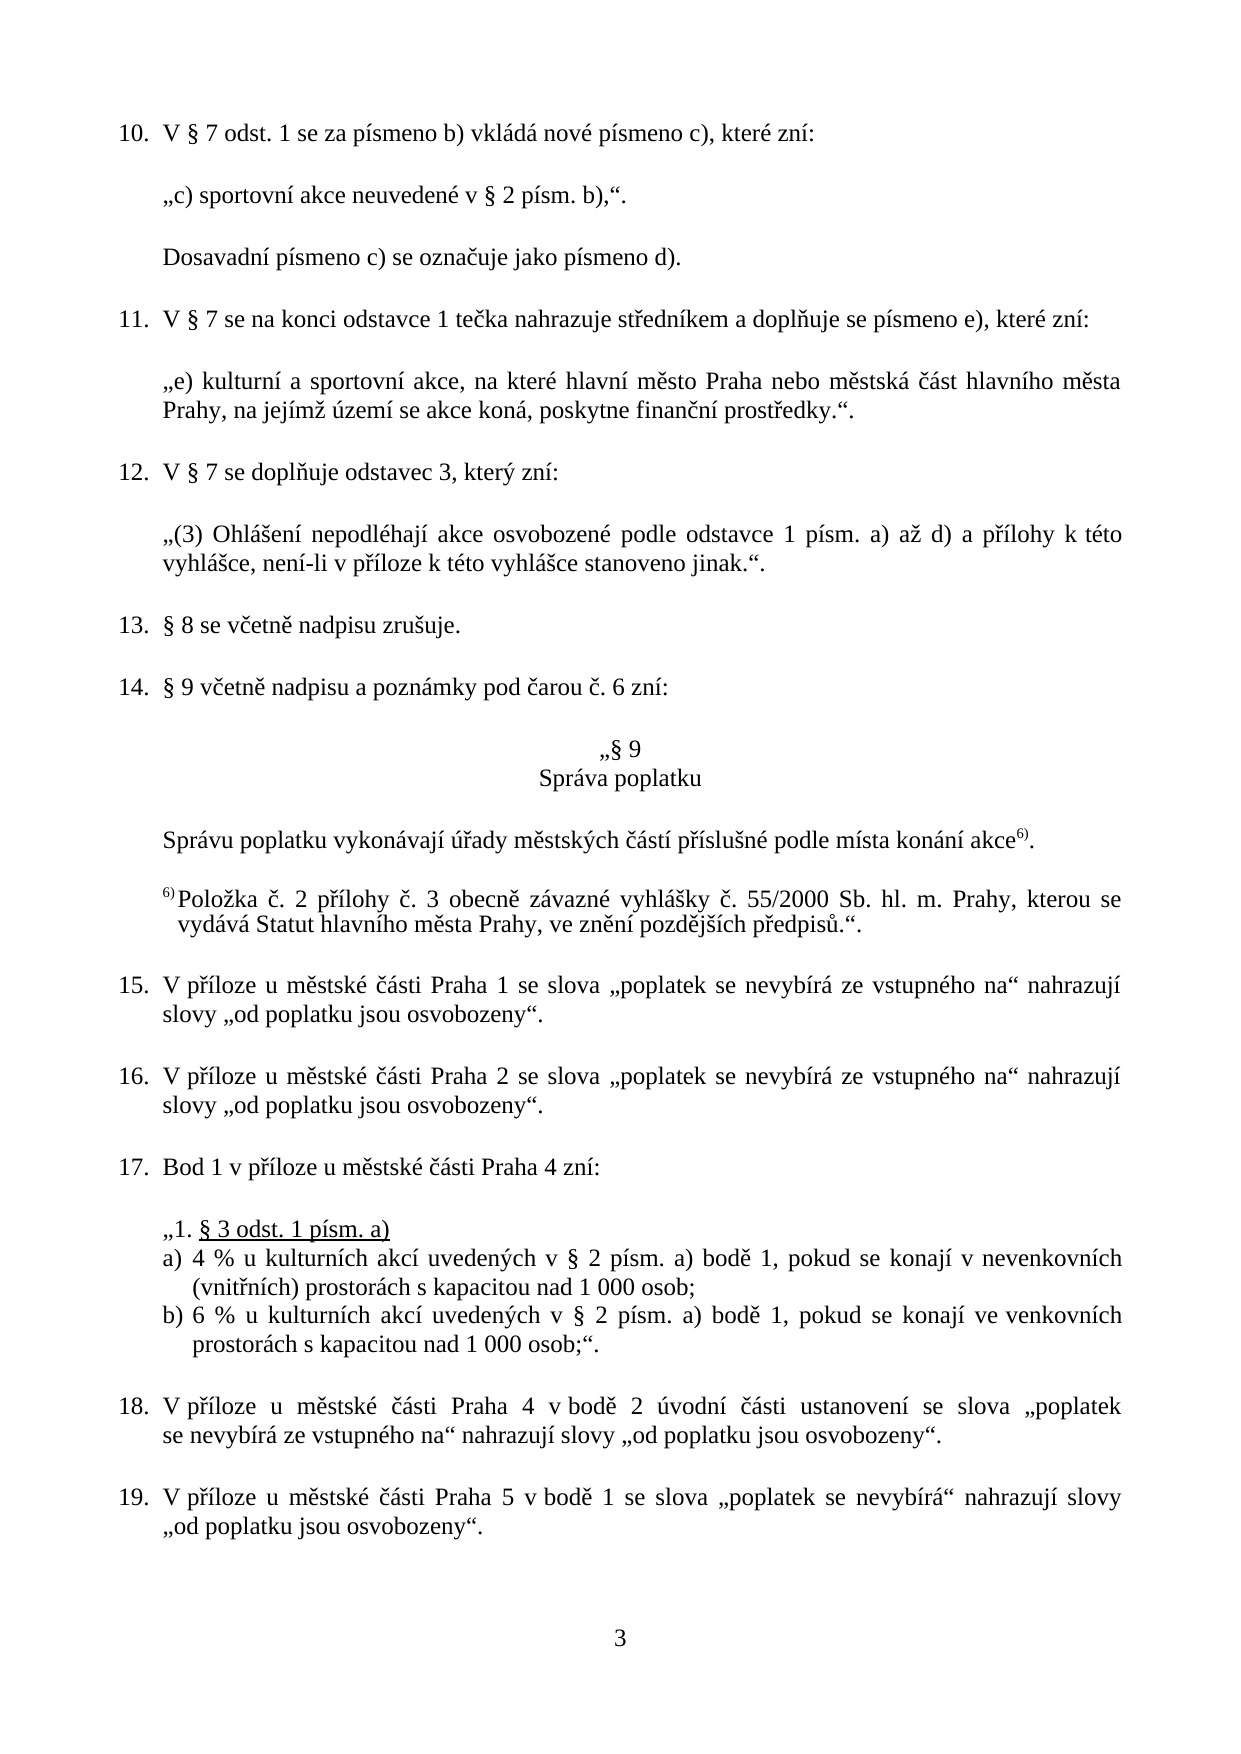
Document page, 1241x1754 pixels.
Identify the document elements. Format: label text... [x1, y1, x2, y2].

text V příloze u městské části Praha 2 se slova „poplatek se nevybírá ze vstupného na“ nahrazují slovy „od poplatku jsou osvobozeny“. [118, 1061, 1122, 1119]
list 6 % u kulturních akcí uvedených v § 2 písm. a) bodě 1, pokud se konají ve venkovních prostorách s kapacitou nad 1 000 osob;“. [162, 1301, 1122, 1358]
text Správu poplatku vykonávají úřady městských částí příslušné podle místa konání akce6). [118, 825, 1122, 854]
text V příloze u městské části Praha 1 se slova „poplatek se nevybírá ze vstupného na“ nahrazují slovy „od poplatku jsou osvobozeny“. [118, 971, 1122, 1028]
list Dosavadní písmeno c) se označuje jako písmeno d). [162, 242, 1122, 271]
text V § 7 se na konci odstavce 1 tečka nahrazuje středníkem a doplňuje se písmeno e), které zní: [118, 304, 1122, 333]
text Bod 1 v příloze u městské části Praha 4 zní: [118, 1152, 1122, 1181]
list „c) sportovní akce neuvedené v § 2 písm. b),“. [162, 180, 1122, 209]
list „e) kulturní a sportovní akce, na které hlavní město Praha nebo městská část hlavního města Prahy, na jejímž území se akce koná, poskytne finanční prostředky.“. [162, 366, 1122, 424]
text „1. § 3 odst. 1 písm. a) [162, 1214, 1122, 1243]
text V příloze u městské části Praha 4 v bodě 2 úvodní části ustanovení se slova „poplatek se nevybírá ze vstupného na“ nahrazují slovy „od poplatku jsou osvobozeny“. [118, 1391, 1122, 1449]
text § 8 se včetně nadpisu zrušuje. [118, 610, 1122, 639]
text § 9 včetně nadpisu a poznámky pod čarou č. 6 zní: [118, 672, 1122, 701]
list „(3) Ohlášení nepodléhají akce osvobozené podle odstavce 1 písm. a) až d) a přílohy k této vyhlášce, není-li v příloze k této vyhlášce stanoveno jinak.“. [162, 519, 1122, 577]
text V příloze u městské části Praha 5 v bodě 1 se slova „poplatek se nevybírá“ nahrazují slovy „od poplatku jsou osvobozeny“. [118, 1482, 1122, 1540]
text V § 7 se doplňuje odstavec 3, který zní: [118, 457, 1122, 486]
list 4 % u kulturních akcí uvedených v § 2 písm. a) bodě 1, pokud se konají v nevenkovních (vnitřních) prostorách s kapacitou nad 1 000 osob; [162, 1243, 1122, 1301]
text V § 7 odst. 1 se za písmeno b) vkládá nové písmeno c), které zní: [118, 118, 1122, 147]
text 6) Položka č. 2 přílohy č. 3 obecně závazné vyhlášky č. 55/2000 Sb. hl. m. Prahy, kterou se vydává Statut hlavního města Prahy, ve znění pozdějších předpisů.“. [162, 887, 1122, 937]
subtitle „§ 9 Správa poplatku [118, 734, 1122, 792]
